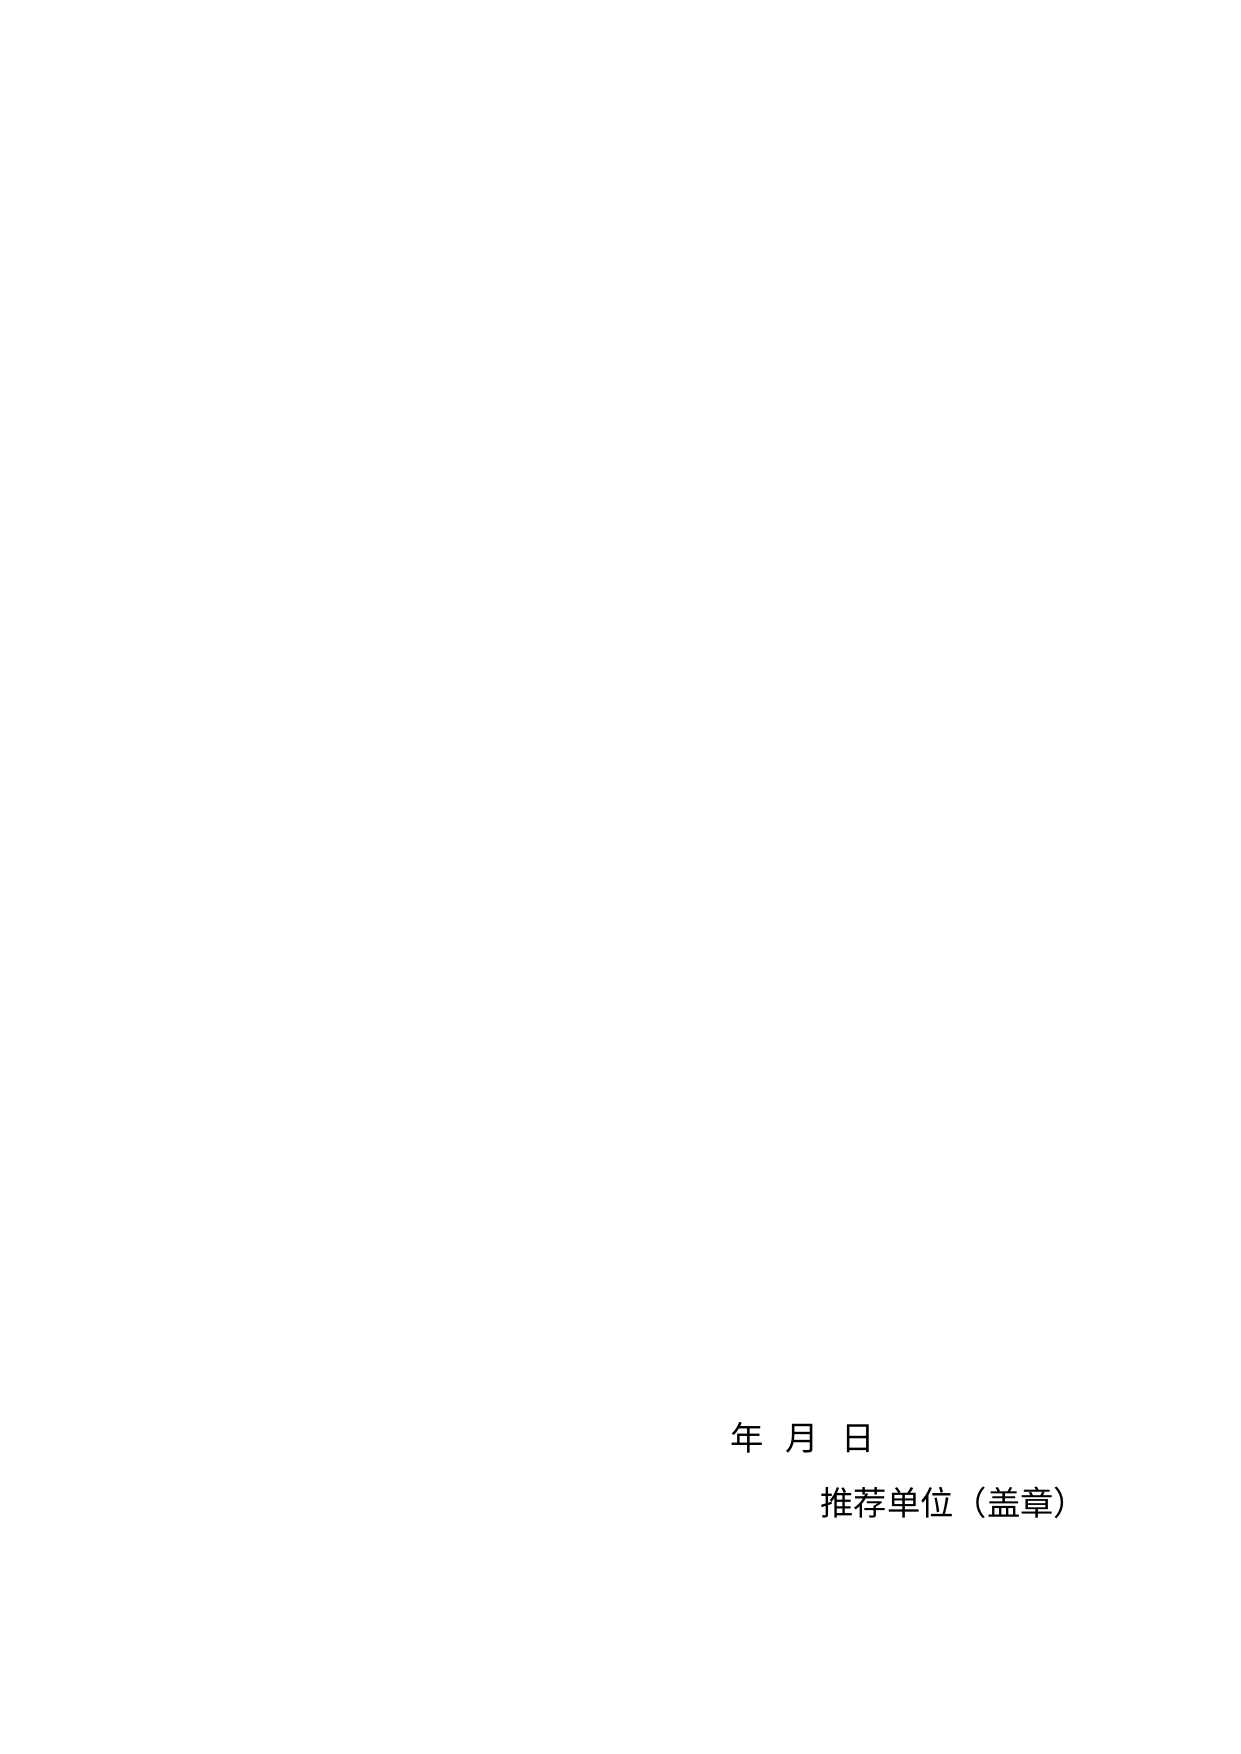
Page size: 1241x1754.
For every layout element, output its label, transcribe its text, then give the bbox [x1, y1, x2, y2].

list 年 月 日 [165, 1403, 1087, 1468]
list 推荐单位（盖章） [165, 1468, 1087, 1533]
